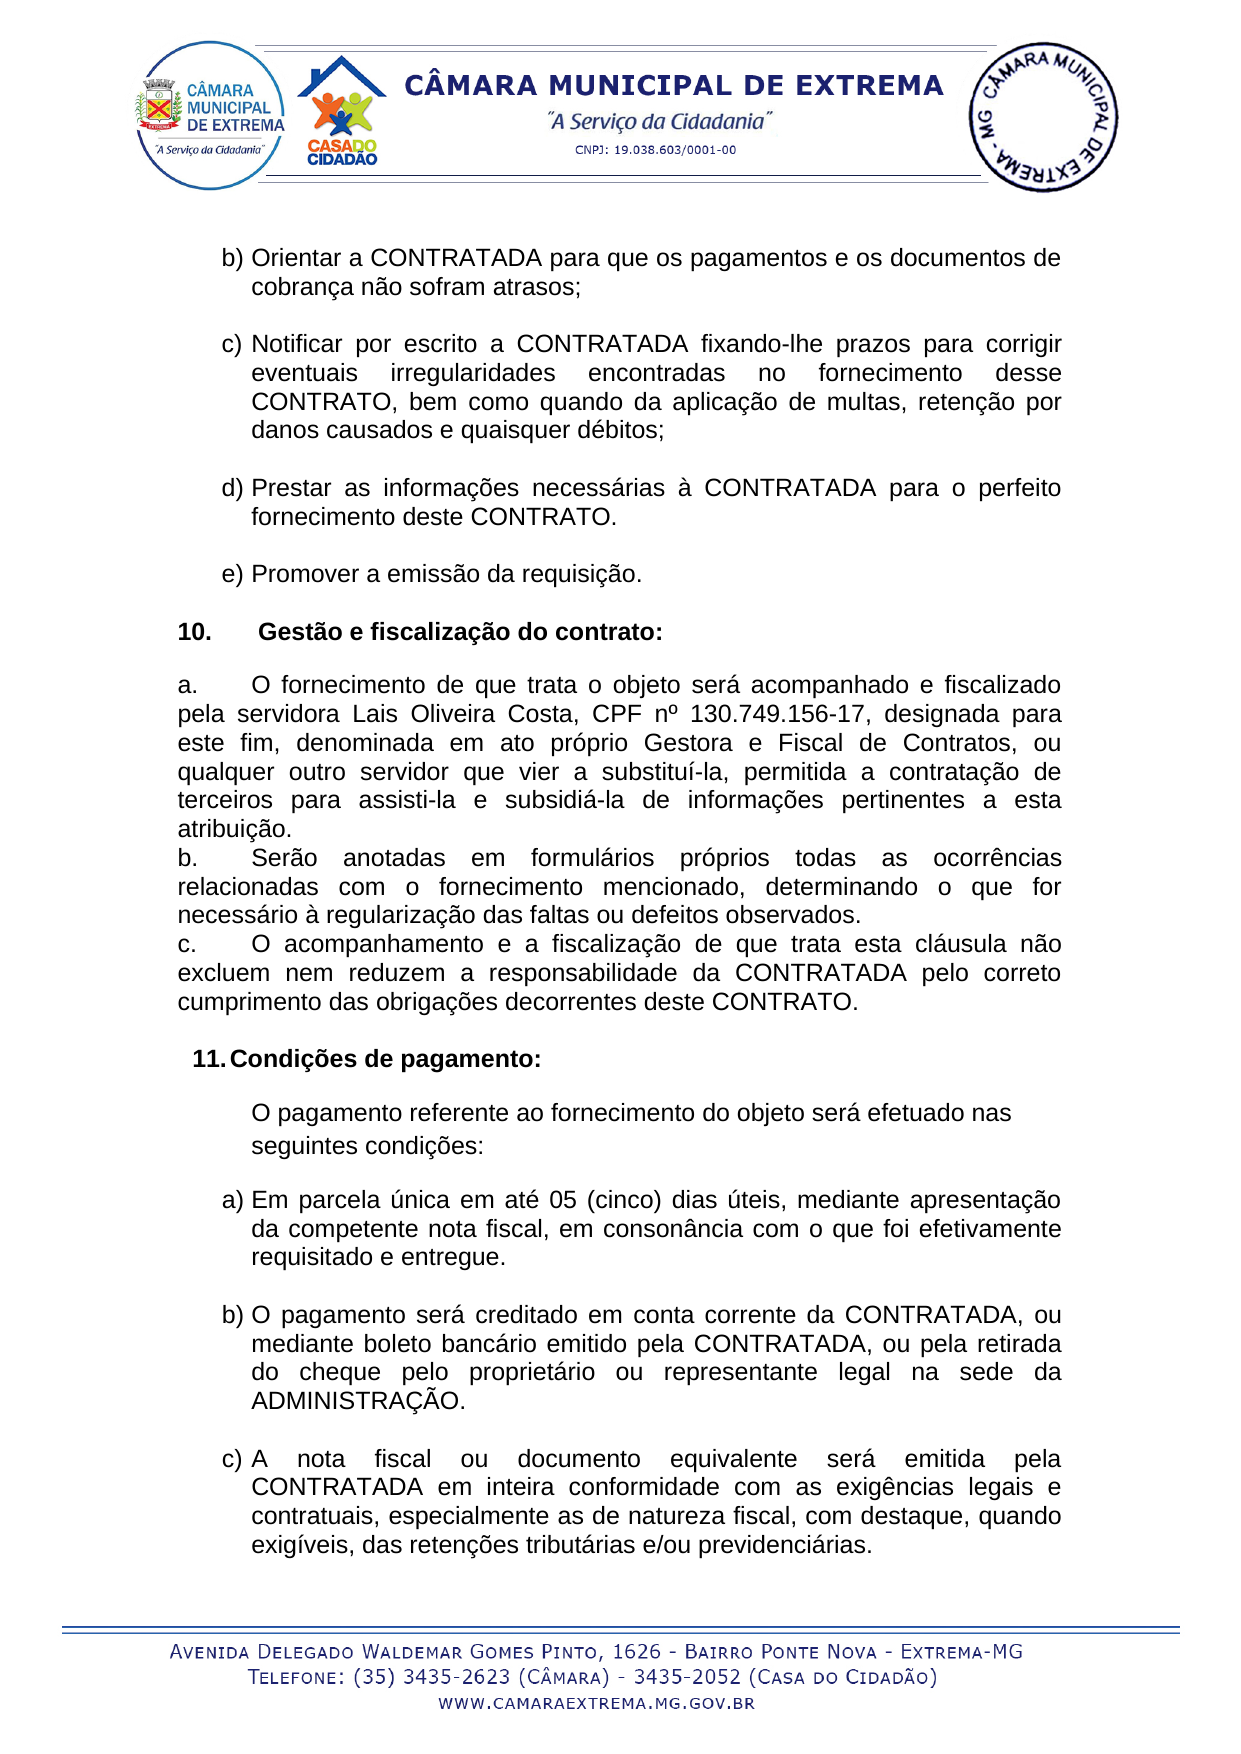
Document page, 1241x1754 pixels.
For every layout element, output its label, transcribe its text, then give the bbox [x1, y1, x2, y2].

list Em parcela única em até 05 (cinco) dias úteis, mediante apresentação da competente nota fiscal, em consonância com o que foi efetivamente requisitado e entregue. [222, 1185, 1063, 1271]
list O pagamento referente ao fornecimento do objeto será efetuado nas seguintes condições: [251, 1098, 1063, 1160]
text b) Orientar a CONTRATADA para que os pagamentos e os documentos de cobrança não sofram atrasos; [221, 243, 1063, 300]
list Gestão e fiscalização do contrato: [177, 616, 1063, 645]
list Serão anotadas em formulários próprios todas as ocorrências relacionadas com o fornecimento mencionado, determinando o que for necessário à regularização das faltas ou defeitos observados. [177, 843, 1063, 929]
text c) Notificar por escrito a CONTRATADA fixando-lhe prazos para corrigir eventuais irregularidades encontradas no fornecimento desse CONTRATO, bem como quando da aplicação de multas, retenção por danos causados e quaisquer débitos; [221, 329, 1063, 444]
list Condições de pagamento: [192, 1044, 1063, 1073]
picture [124, 30, 1123, 221]
text e) Promover a emissão da requisição. [221, 559, 1063, 588]
picture [46, 1615, 1194, 1724]
list O fornecimento de que trata o objeto será acompanhado e fiscalizado pela servidora Lais Oliveira Costa, CPF nº 130.749.156-17, designada para este fim, denominada em ato próprio Gestora e Fiscal de Contratos, ou qualquer outro servidor que vier a substituí-la, permitida a contratação de terceiros para assisti-la e subsidiá-la de informações pertinentes a esta atribuição. [177, 670, 1063, 843]
list A nota fiscal ou documento equivalente será emitida pela CONTRATADA em inteira conformidade com as exigências legais e contratuais, especialmente as de natureza fiscal, com destaque, quando exigíveis, das retenções tributárias e/ou previdenciárias. [222, 1443, 1063, 1558]
list O pagamento será creditado em conta corrente da CONTRATADA, ou mediante boleto bancário emitido pela CONTRATADA, ou pela retirada do cheque pelo proprietário ou representante legal na sede da ADMINISTRAÇÃO. [222, 1300, 1063, 1415]
text d) Prestar as informações necessárias à CONTRATADA para o perfeito fornecimento deste CONTRATO. [221, 473, 1063, 530]
list O acompanhamento e a fiscalização de que trata esta cláusula não excluem nem reduzem a responsabilidade da CONTRATADA pelo correto cumprimento das obrigações decorrentes deste CONTRATO. [177, 929, 1063, 1015]
